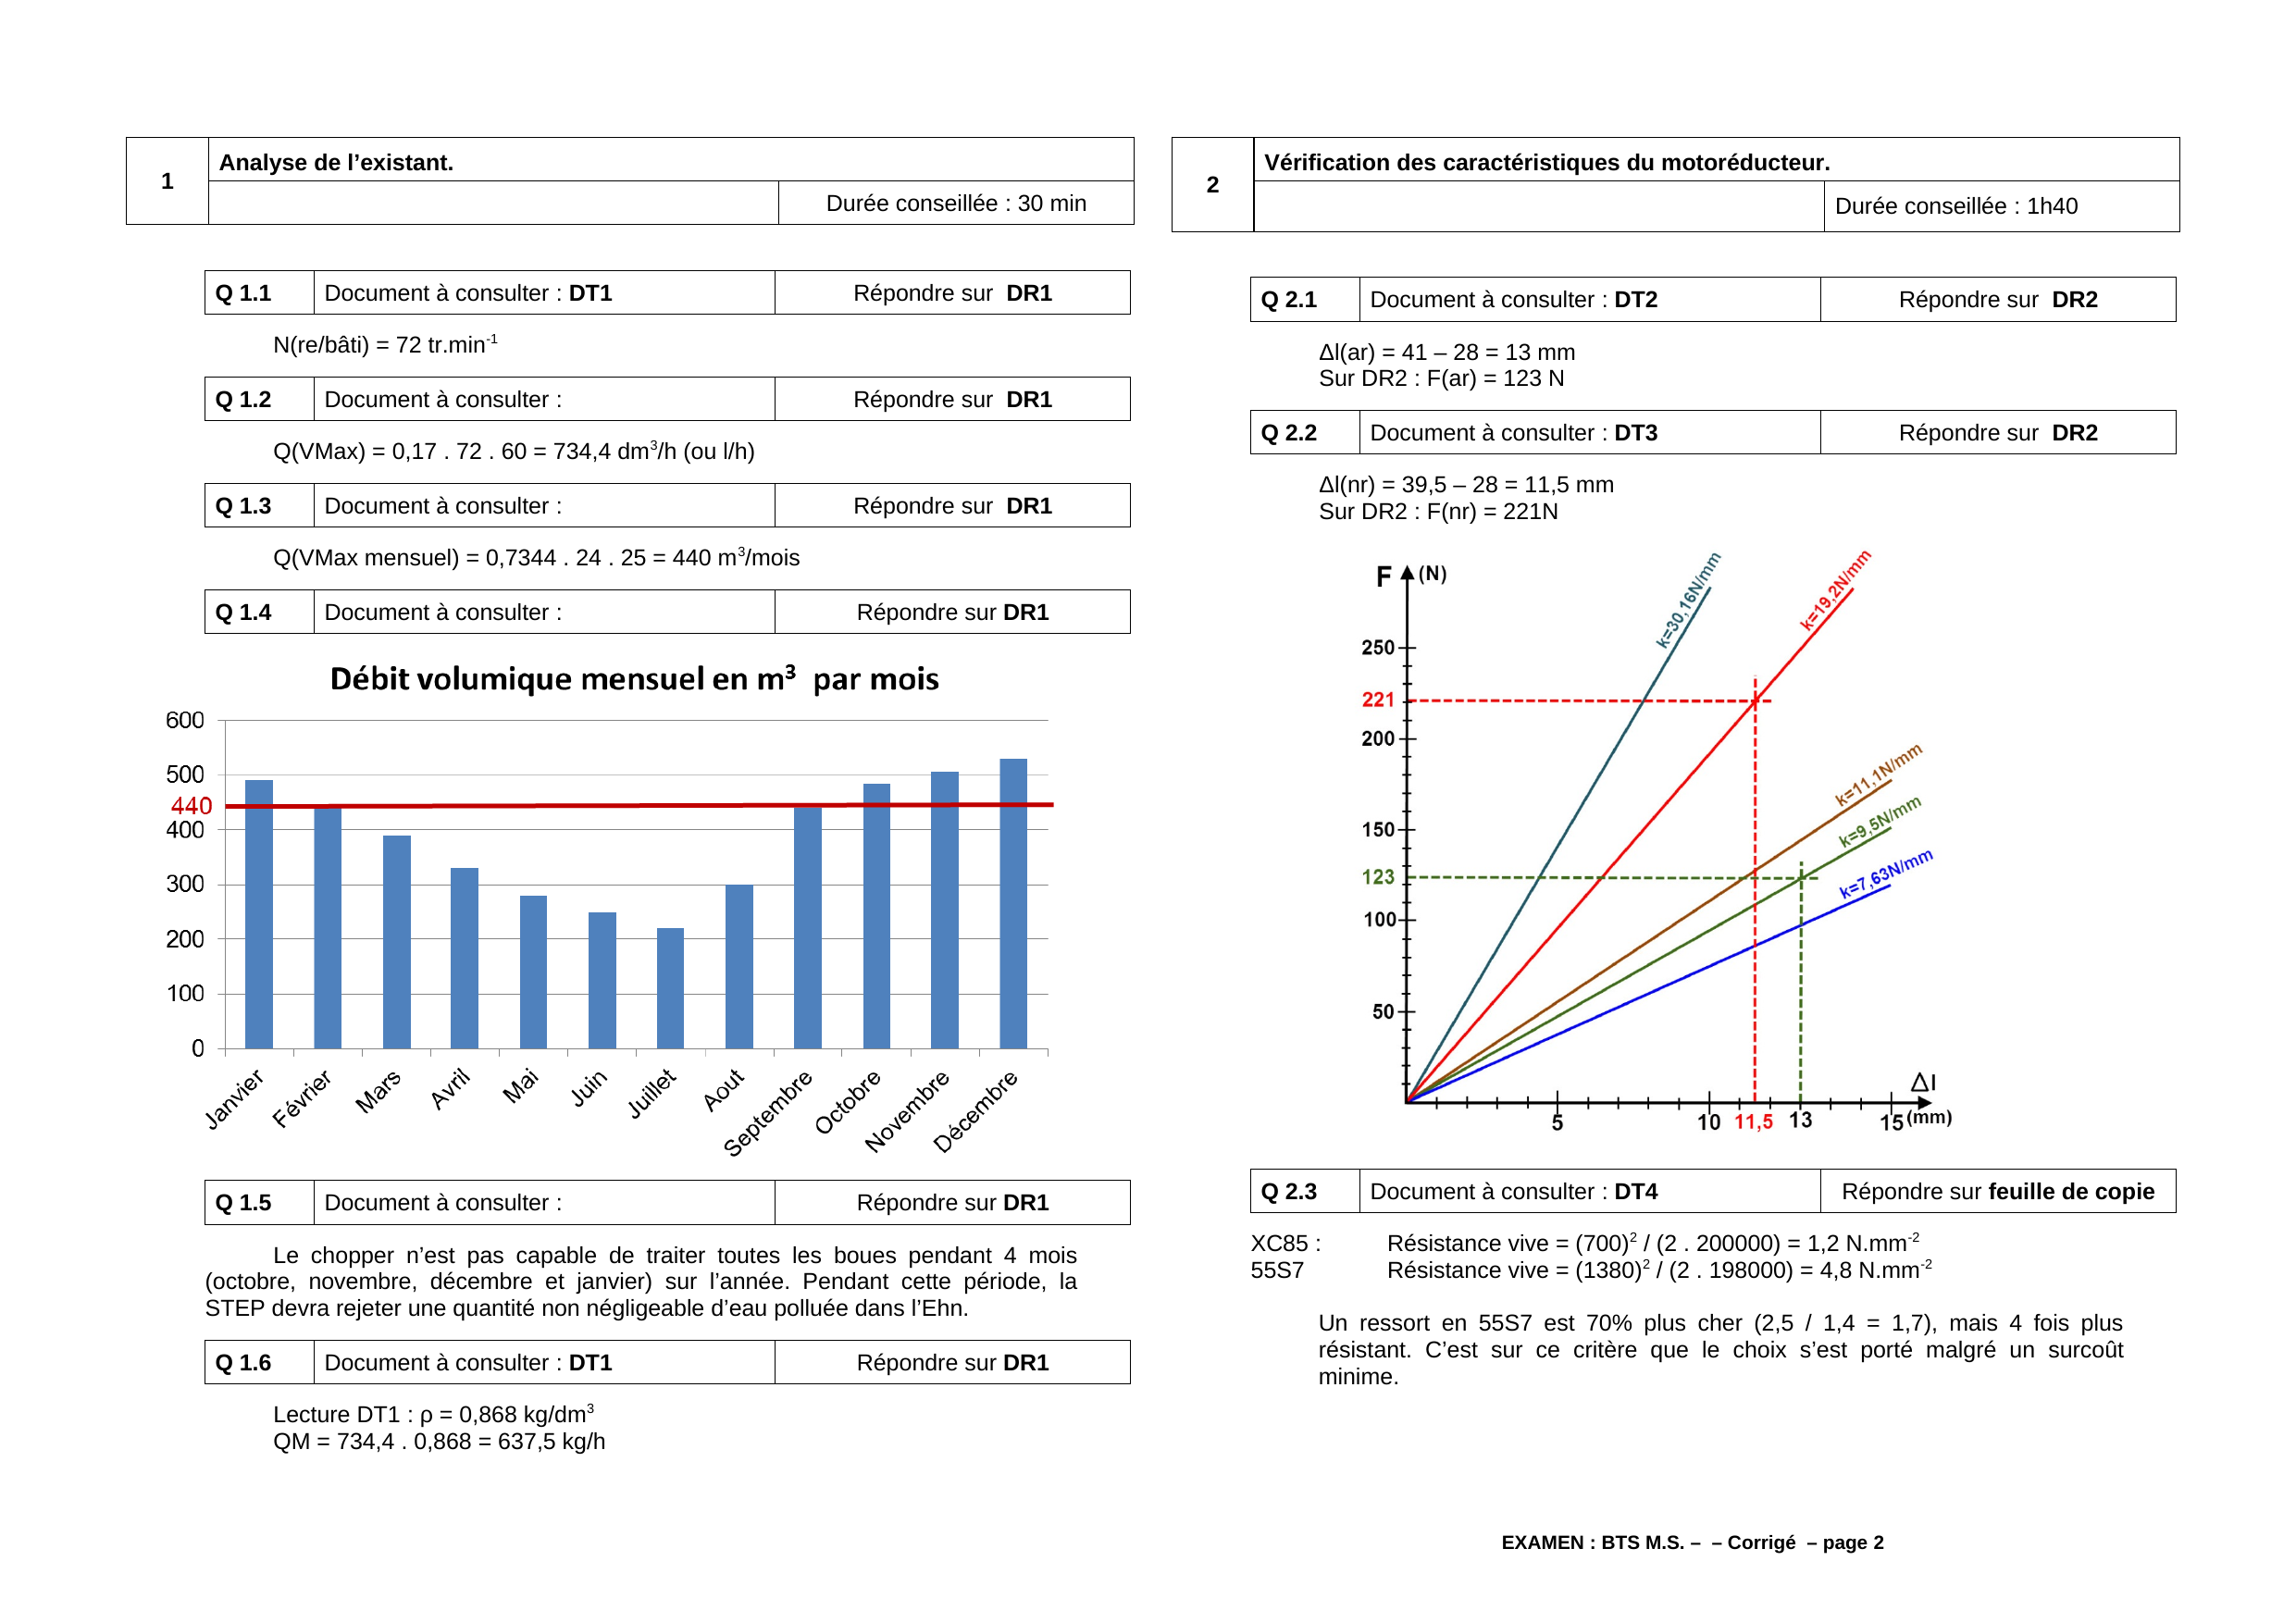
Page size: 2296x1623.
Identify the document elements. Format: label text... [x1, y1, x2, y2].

table_header Répondre sur DR2 [1821, 411, 2176, 453]
table_header Analyse de l’existant. [209, 138, 1134, 180]
table_header Document à consulter : DT1 [315, 271, 775, 314]
table_cell [1255, 181, 1824, 230]
table_header Répondre sur feuille de copie [1821, 1170, 2176, 1212]
list 55S7 Résistance vive = (1380)2 / (2 . 198000) = 4,8 N.mm-2 [1183, 1257, 2125, 1283]
table_header Vérification des caractéristiques du motoréducteur. [1255, 138, 2179, 180]
table_header Répondre sur DR1 [776, 1181, 1130, 1224]
table_header Répondre sur DR1 [776, 1341, 1130, 1383]
table_header Document à consulter : DT3 [1360, 411, 1820, 453]
text Q(VMax) = 0,17 . 72 . 60 = 734,4 dm3/h (ou l/h) [205, 438, 1113, 465]
table_header Répondre sur DR1 [776, 484, 1130, 527]
table_cell [209, 181, 778, 224]
table_header Répondre sur DR1 [776, 590, 1130, 633]
list Δl(ar) = 41 – 28 = 13 mm [1183, 339, 2125, 365]
table_header Document à consulter : DT2 [1360, 278, 1820, 321]
table_header Répondre sur DR2 [1821, 278, 2176, 321]
table_header Répondre sur DR1 [776, 271, 1130, 314]
table_header Q 1.3 [205, 484, 314, 527]
table_header Q 2.3 [1251, 1170, 1359, 1212]
table_header Répondre sur DR1 [776, 378, 1130, 420]
list Un ressort en 55S7 est 70% plus cher (2,5 / 1,4 = 1,7), mais 4 fois plus résistant. C’est sur ce critère que le choix s’est porté malgré un surcoût minime. [1318, 1310, 2125, 1390]
table_header Document à consulter : DT4 [1360, 1170, 1820, 1212]
picture [155, 650, 1061, 1162]
table_cell Durée conseillée : 1h40 [1825, 181, 2179, 230]
table_header Document à consulter : [315, 1181, 775, 1224]
table_header Document à consulter : DT1 [315, 1341, 775, 1383]
list XC85 : Résistance vive = (700)2 / (2 . 200000) = 1,2 N.mm-2 [1183, 1230, 2125, 1257]
table_header Q 1.1 [205, 271, 314, 314]
list Le chopper n’est pas capable de traiter toutes les boues pendant 4 mois (octobre, novembre, décembre et janvier) sur l’année. Pendant cette période, la STEP devra rejeter une quantité non négligeable d’eau polluée dans l’Ehn. [205, 1242, 1079, 1321]
list Sur DR2 : F(nr) = 221N [1183, 498, 2125, 525]
table_header Q 2.2 [1251, 411, 1359, 453]
text QM = 734,4 . 0,868 = 637,5 kg/h [137, 1428, 1113, 1455]
table_header 1 [127, 138, 208, 224]
table_header Document à consulter : [315, 378, 775, 420]
list Δl(nr) = 39,5 – 28 = 11,5 mm [1183, 471, 2125, 498]
table_header Q 2.1 [1251, 278, 1359, 321]
picture [1345, 524, 1963, 1150]
table_header Document à consulter : [315, 590, 775, 633]
list Sur DR2 : F(ar) = 123 N [1183, 365, 2125, 391]
text N(re/bâti) = 72 tr.min-1 [205, 331, 1113, 358]
table_header Q 1.5 [205, 1181, 314, 1224]
list Q(VMax mensuel) = 0,7344 . 24 . 25 = 440 m3/mois [137, 544, 1079, 571]
table_cell Durée conseillée : 30 min [779, 181, 1134, 224]
table_header Q 1.6 [205, 1341, 314, 1383]
table_header Q 1.4 [205, 590, 314, 633]
text Lecture DT1 : ρ = 0,868 kg/dm3 [137, 1401, 1113, 1428]
table_header 2 [1173, 138, 1253, 230]
table_header Q 1.2 [205, 378, 314, 420]
table_header Document à consulter : [315, 484, 775, 527]
